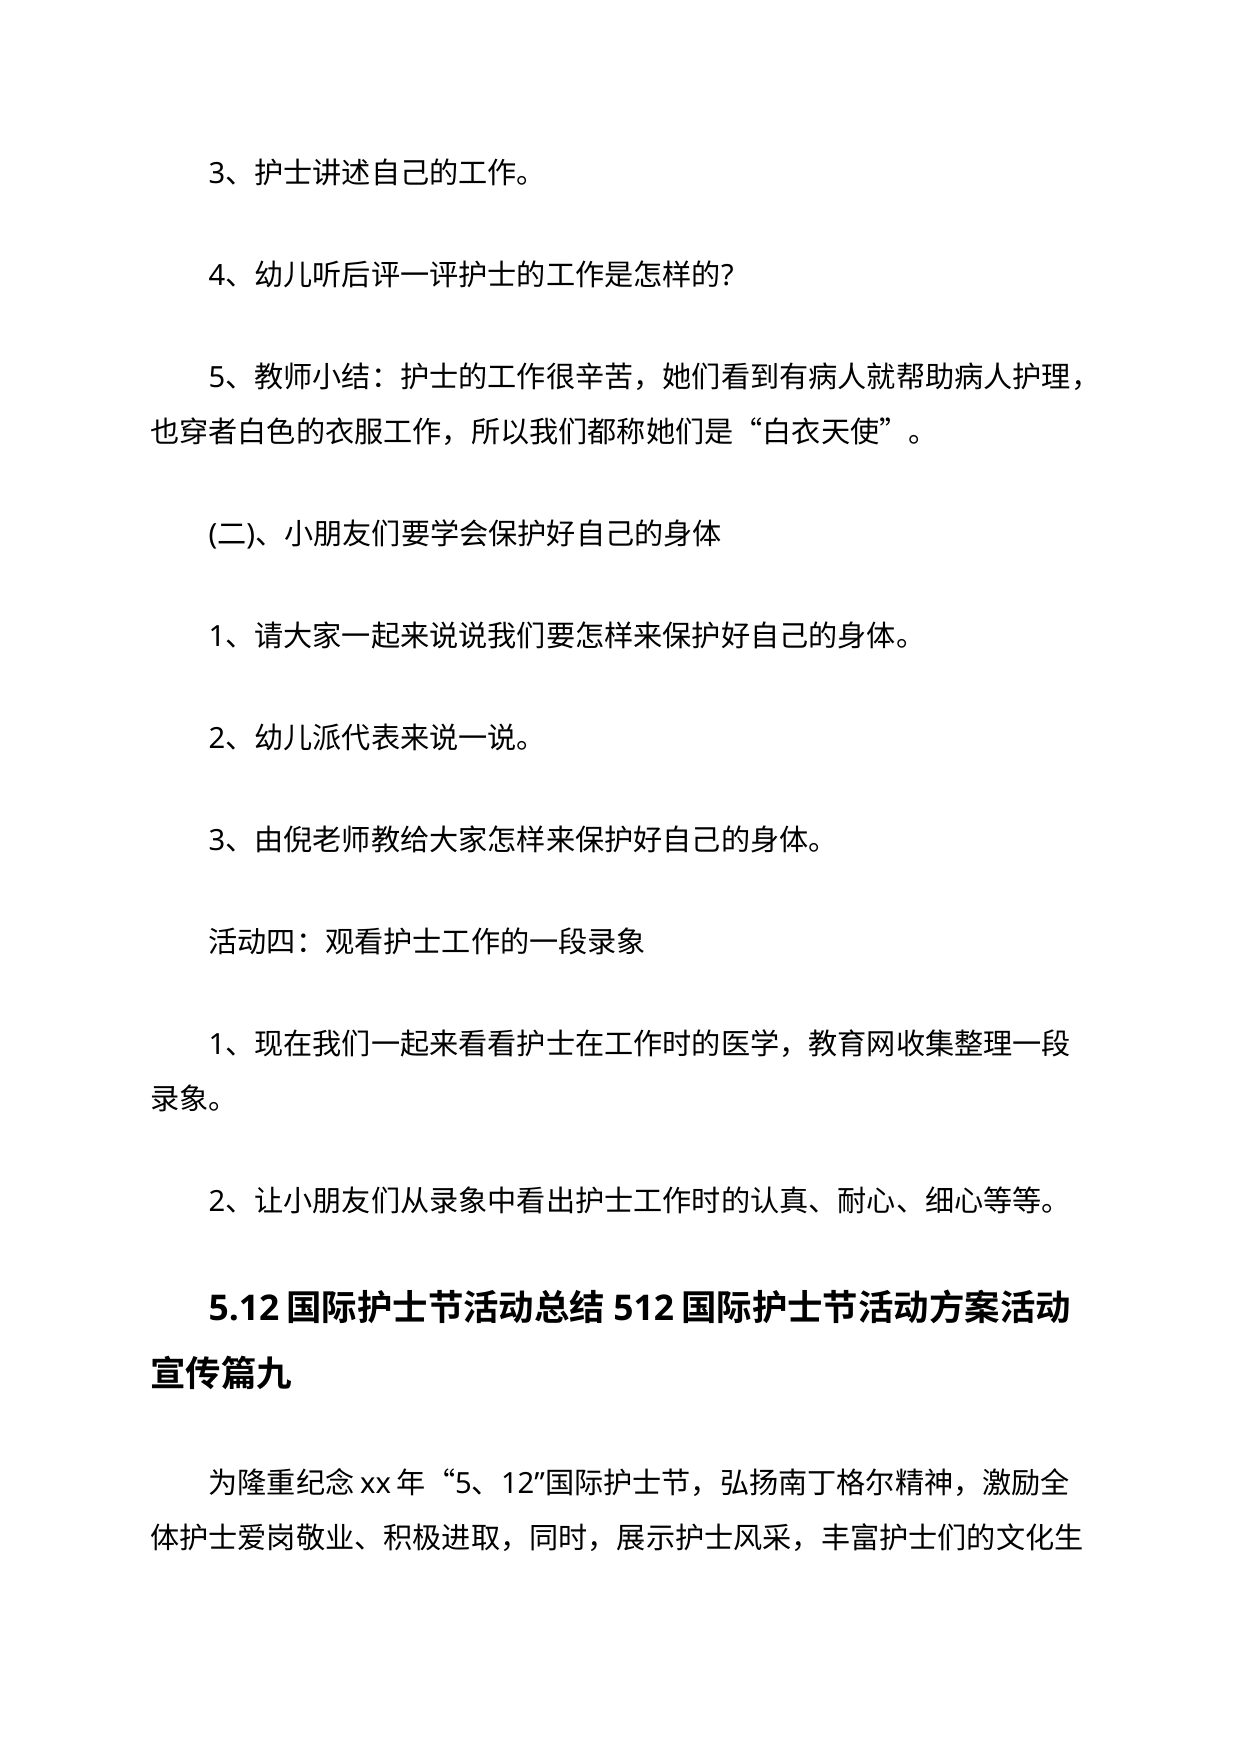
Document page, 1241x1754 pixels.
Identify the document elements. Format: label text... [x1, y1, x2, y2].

text 3、由倪老师教给大家怎样来保护好自己的身体。 [150, 817, 1090, 859]
text 2、让小朋友们从录象中看出护士工作时的认真、耐心、细心等等。 [150, 1177, 1090, 1219]
text (二)、小朋友们要学会保护好自己的身体 [150, 511, 1090, 553]
text 1、现在我们一起来看看护士在工作时的医学，教育网收集整理一段录象。 [150, 1020, 1090, 1118]
text 1、请大家一起来说说我们要怎样来保护好自己的身体。 [150, 613, 1090, 655]
text 3、护士讲述自己的工作。 [150, 150, 1090, 192]
text 2、幼儿派代表来说一说。 [150, 715, 1090, 757]
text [150, 1459, 1090, 1557]
text 5、教师小结：护士的工作很辛苦，她们看到有病人就帮助病人护理，也穿者白色的衣服工作，所以我们都称她们是“白衣天使”。 [150, 354, 1090, 451]
text 5.12国际护士节活动总结 512国际护士节活动方案活动宣传篇九 [150, 1279, 1090, 1397]
text 活动四：观看护士工作的一段录象 [150, 919, 1090, 961]
text 4、幼儿听后评一评护士的工作是怎样的? [150, 252, 1090, 294]
